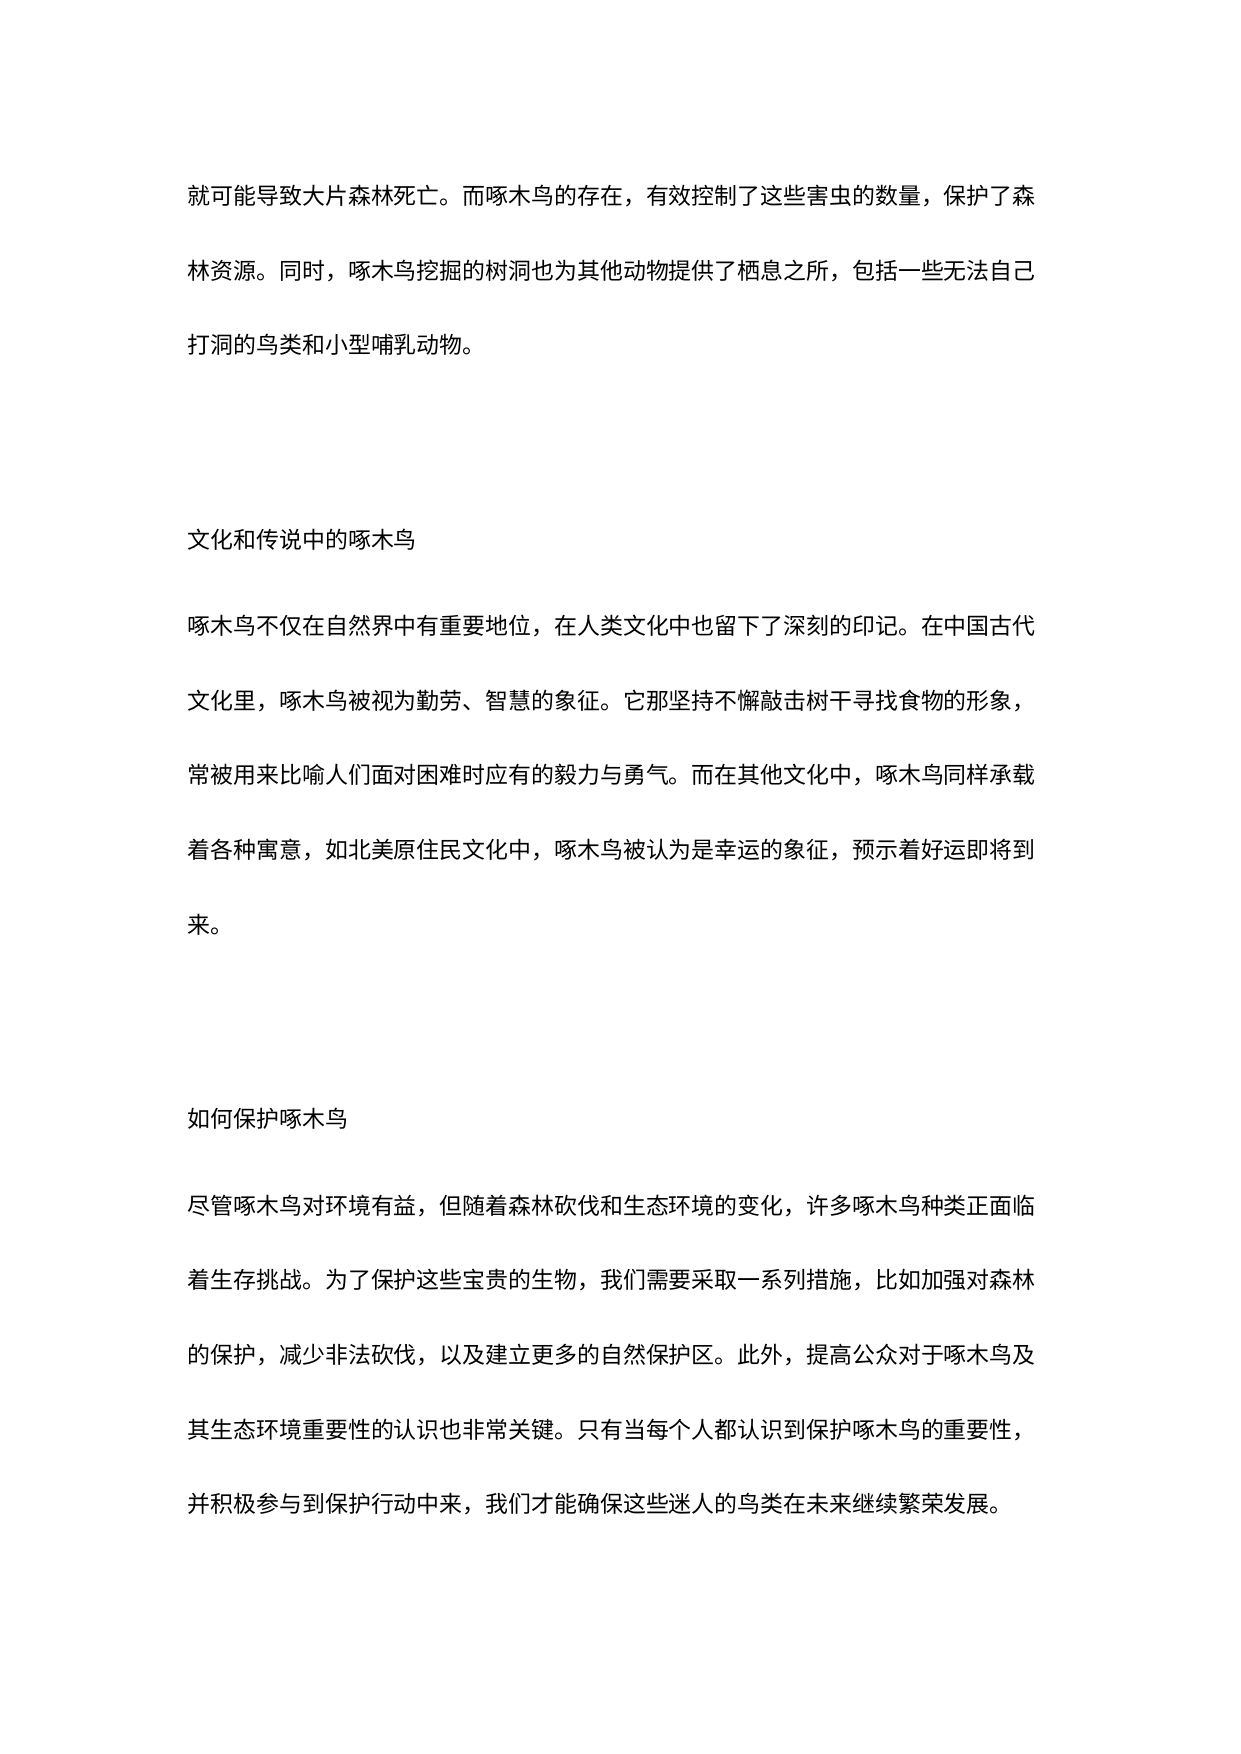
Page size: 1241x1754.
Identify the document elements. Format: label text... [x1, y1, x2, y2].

text 文化和传说中的啄木鸟 [187, 506, 1053, 571]
text 尽管啄木鸟对环境有益，但随着森林砍伐和生态环境的变化，许多啄木鸟种类正面临着生存挑战。为了保护这些宝贵的生物，我们需要采取一系列措施，比如加强对森林的保护，减少非法砍伐，以及建立更多的自然保护区。此外，提高公众对于啄木鸟及其生态环境重要性的认识也非常关键。只有当每个人都认识到保护啄木鸟的重要性，并积极参与到保护行动中来，我们才能确保这些迷人的鸟类在未来继续繁荣发展。 [187, 1172, 1053, 1536]
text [187, 162, 1053, 376]
text 如何保护啄木鸟 [187, 1085, 1053, 1150]
text 啄木鸟不仅在自然界中有重要地位，在人类文化中也留下了深刻的印记。在中国古代文化里，啄木鸟被视为勤劳、智慧的象征。它那坚持不懈敲击树干寻找食物的形象，常被用来比喻人们面对困难时应有的毅力与勇气。而在其他文化中，啄木鸟同样承载着各种寓意，如北美原住民文化中，啄木鸟被认为是幸运的象征，预示着好运即将到来。 [187, 592, 1053, 956]
